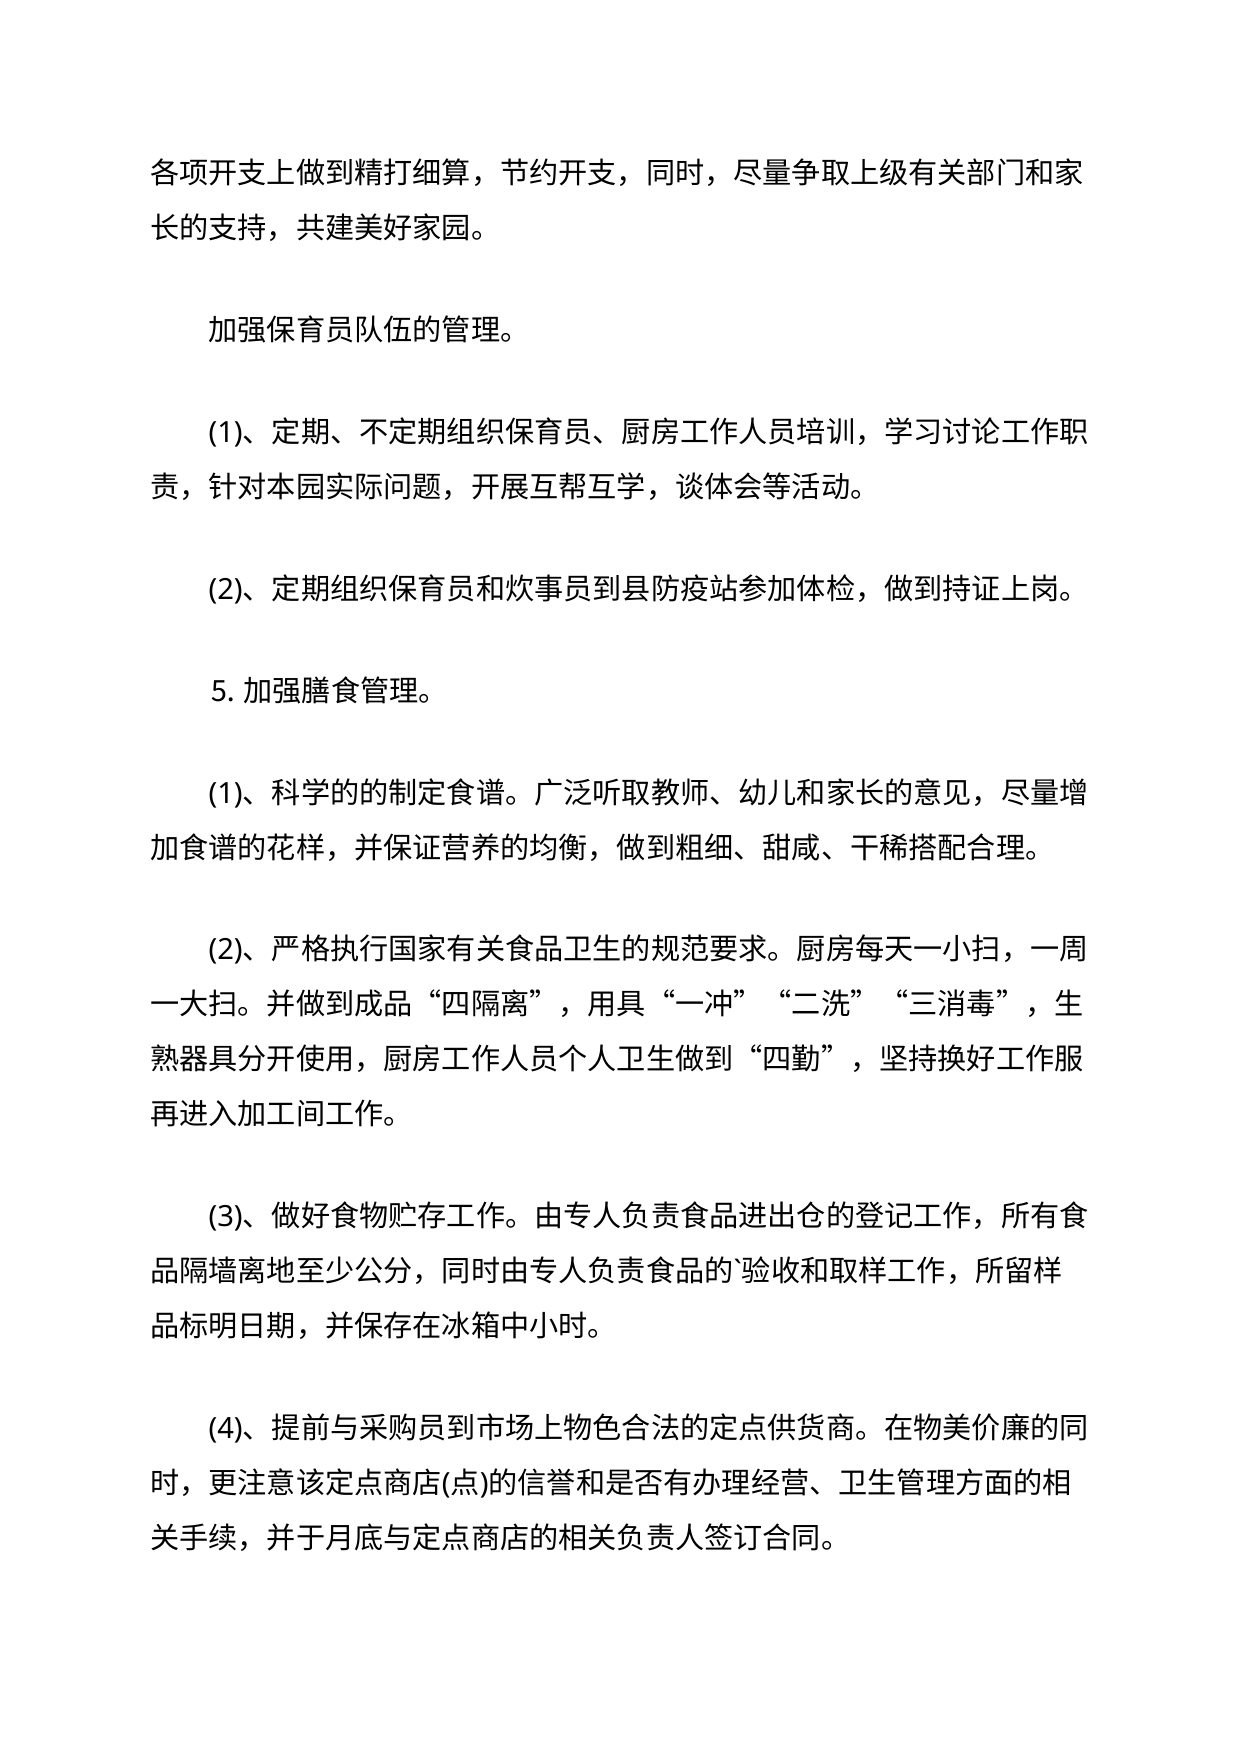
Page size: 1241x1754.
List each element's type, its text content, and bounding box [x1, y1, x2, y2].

text (4)、提前与采购员到市场上物色合法的定点供货商。在物美价廉的同时，更注意该定点商店(点)的信誉和是否有办理经营、卫生管理方面的相关手续，并于月底与定点商店的相关负责人签订合同。 [150, 1404, 1090, 1557]
text (1)、科学的的制定食谱。广泛听取教师、幼儿和家长的意见，尽量增加食谱的花样，并保证营养的均衡，做到粗细、甜咸、干稀搭配合理。 [150, 769, 1090, 866]
text (3)、做好食物贮存工作。由专人负责食品进出仓的登记工作，所有食品隔墙离地至少公分，同时由专人负责食品的`验收和取样工作，所留样品标明日期，并保存在冰箱中小时。 [150, 1192, 1090, 1345]
text ⒌加强膳食管理。 [150, 667, 1090, 709]
text (2)、严格执行国家有关食品卫生的规范要求。厨房每天一小扫，一周一大扫。并做到成品“四隔离”，用具“一冲”“二洗”“三消毒”，生熟器具分开使用，厨房工作人员个人卫生做到“四勤”，坚持换好工作服再进入加工间工作。 [150, 926, 1090, 1133]
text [150, 150, 1090, 247]
text (2)、定期组织保育员和炊事员到县防疫站参加体检，做到持证上岗。 [150, 565, 1090, 608]
text 加强保育员队伍的管理。 [150, 307, 1090, 349]
text (1)、定期、不定期组织保育员、厨房工作人员培训，学习讨论工作职责，针对本园实际问题，开展互帮互学，谈体会等活动。 [150, 408, 1090, 506]
